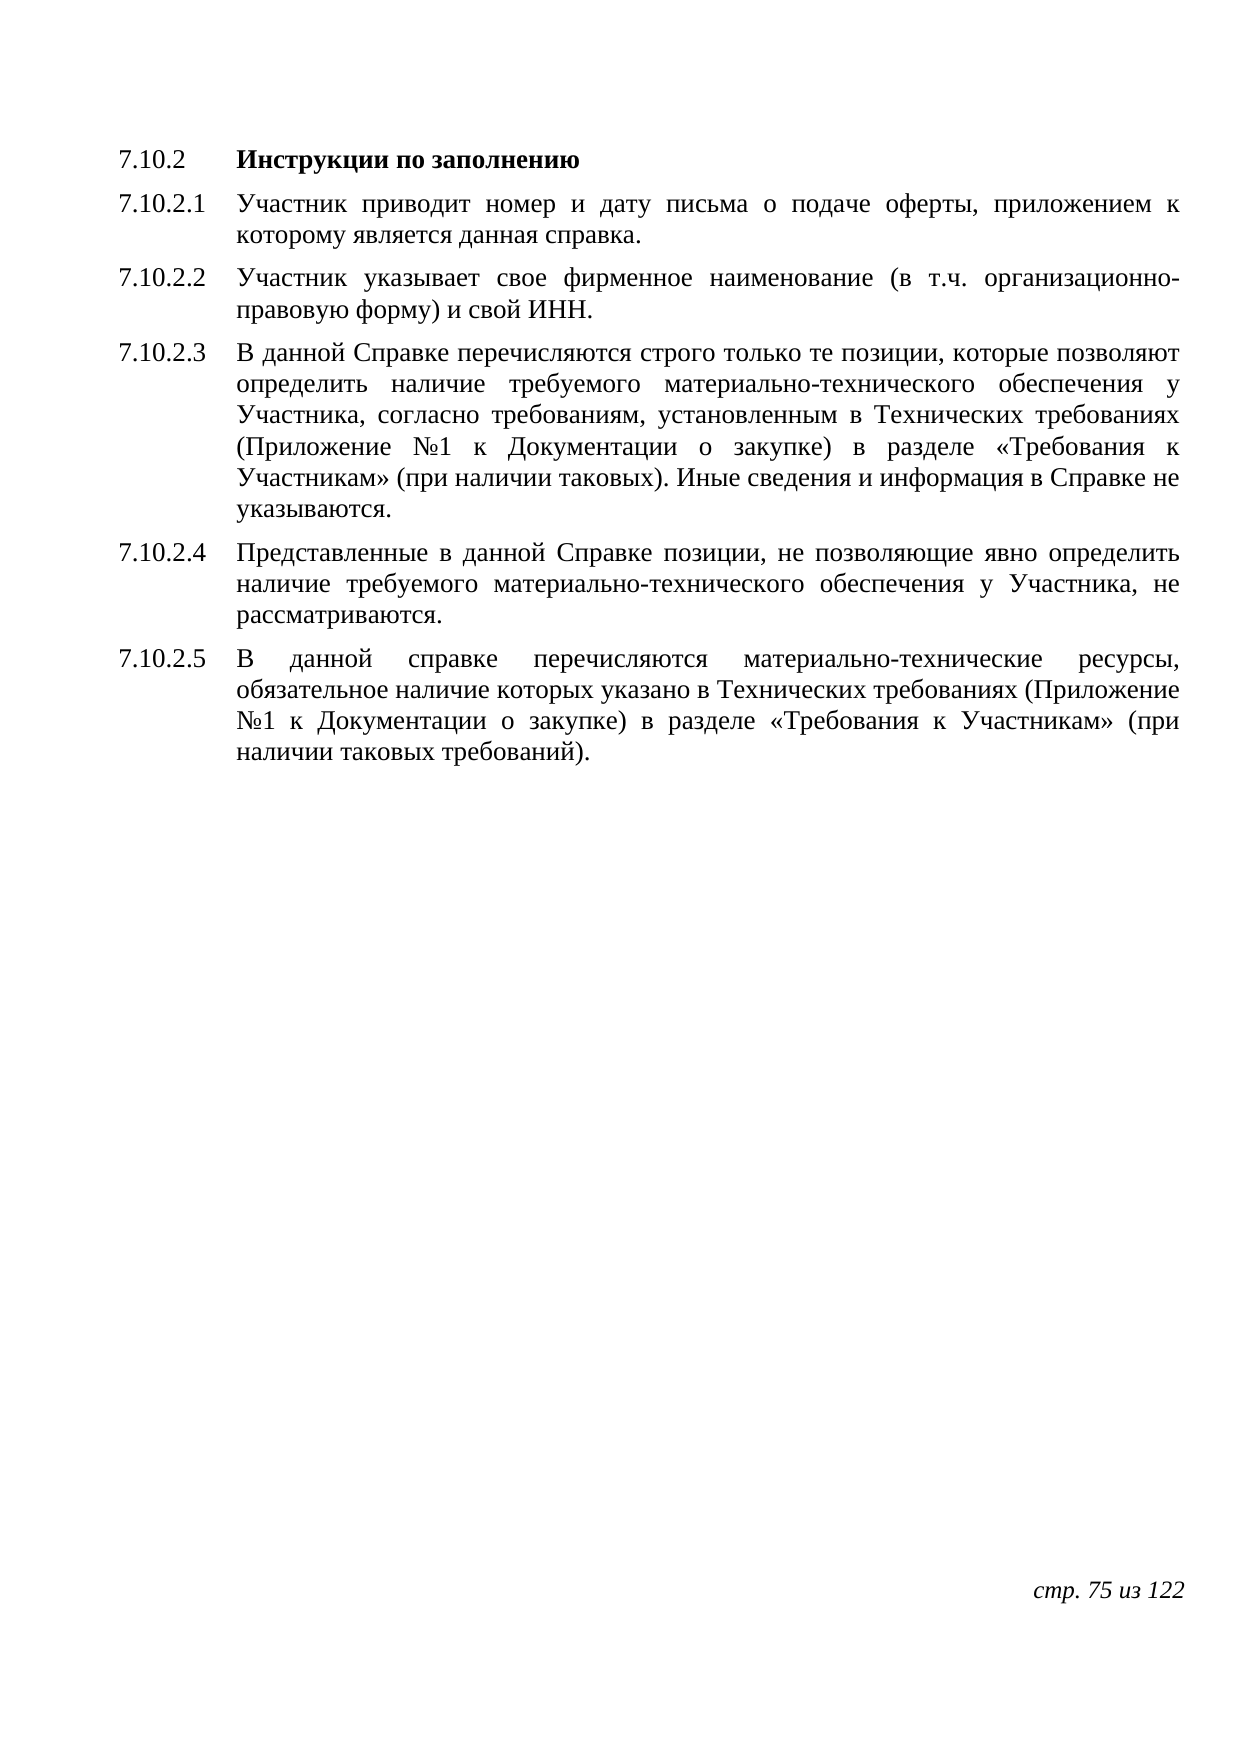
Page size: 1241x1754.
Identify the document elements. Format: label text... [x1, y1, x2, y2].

text В данной справке перечисляются материально-технические ресурсы, обязательное наличие которых указано в Технических требованиях (Приложение №1 к Документации о закупке) в разделе «Требования к Участникам» (при наличии таковых требований). [118, 642, 1181, 766]
text Представленные в данной Справке позиции, не позволяющие явно определить наличие требуемого материально-технического обеспечения у Участника, не рассматриваются. [118, 536, 1181, 629]
text Инструкции по заполнению [118, 143, 1181, 174]
text Участник приводит номер и дату письма о подаче оферты, приложением к которому является данная справка. [118, 187, 1181, 249]
text Участник указывает свое фирменное наименование (в т.ч. организационно-правовую форму) и свой ИНН. [118, 262, 1181, 324]
text В данной Справке перечисляются строго только те позиции, которые позволяют определить наличие требуемого материально-технического обеспечения у Участника, согласно требованиям, установленным в Технических требованиях (Приложение №1 к Документации о закупке) в разделе «Требования к Участникам» (при наличии таковых). Иные сведения и информация в Справке не указываются. [118, 336, 1181, 523]
